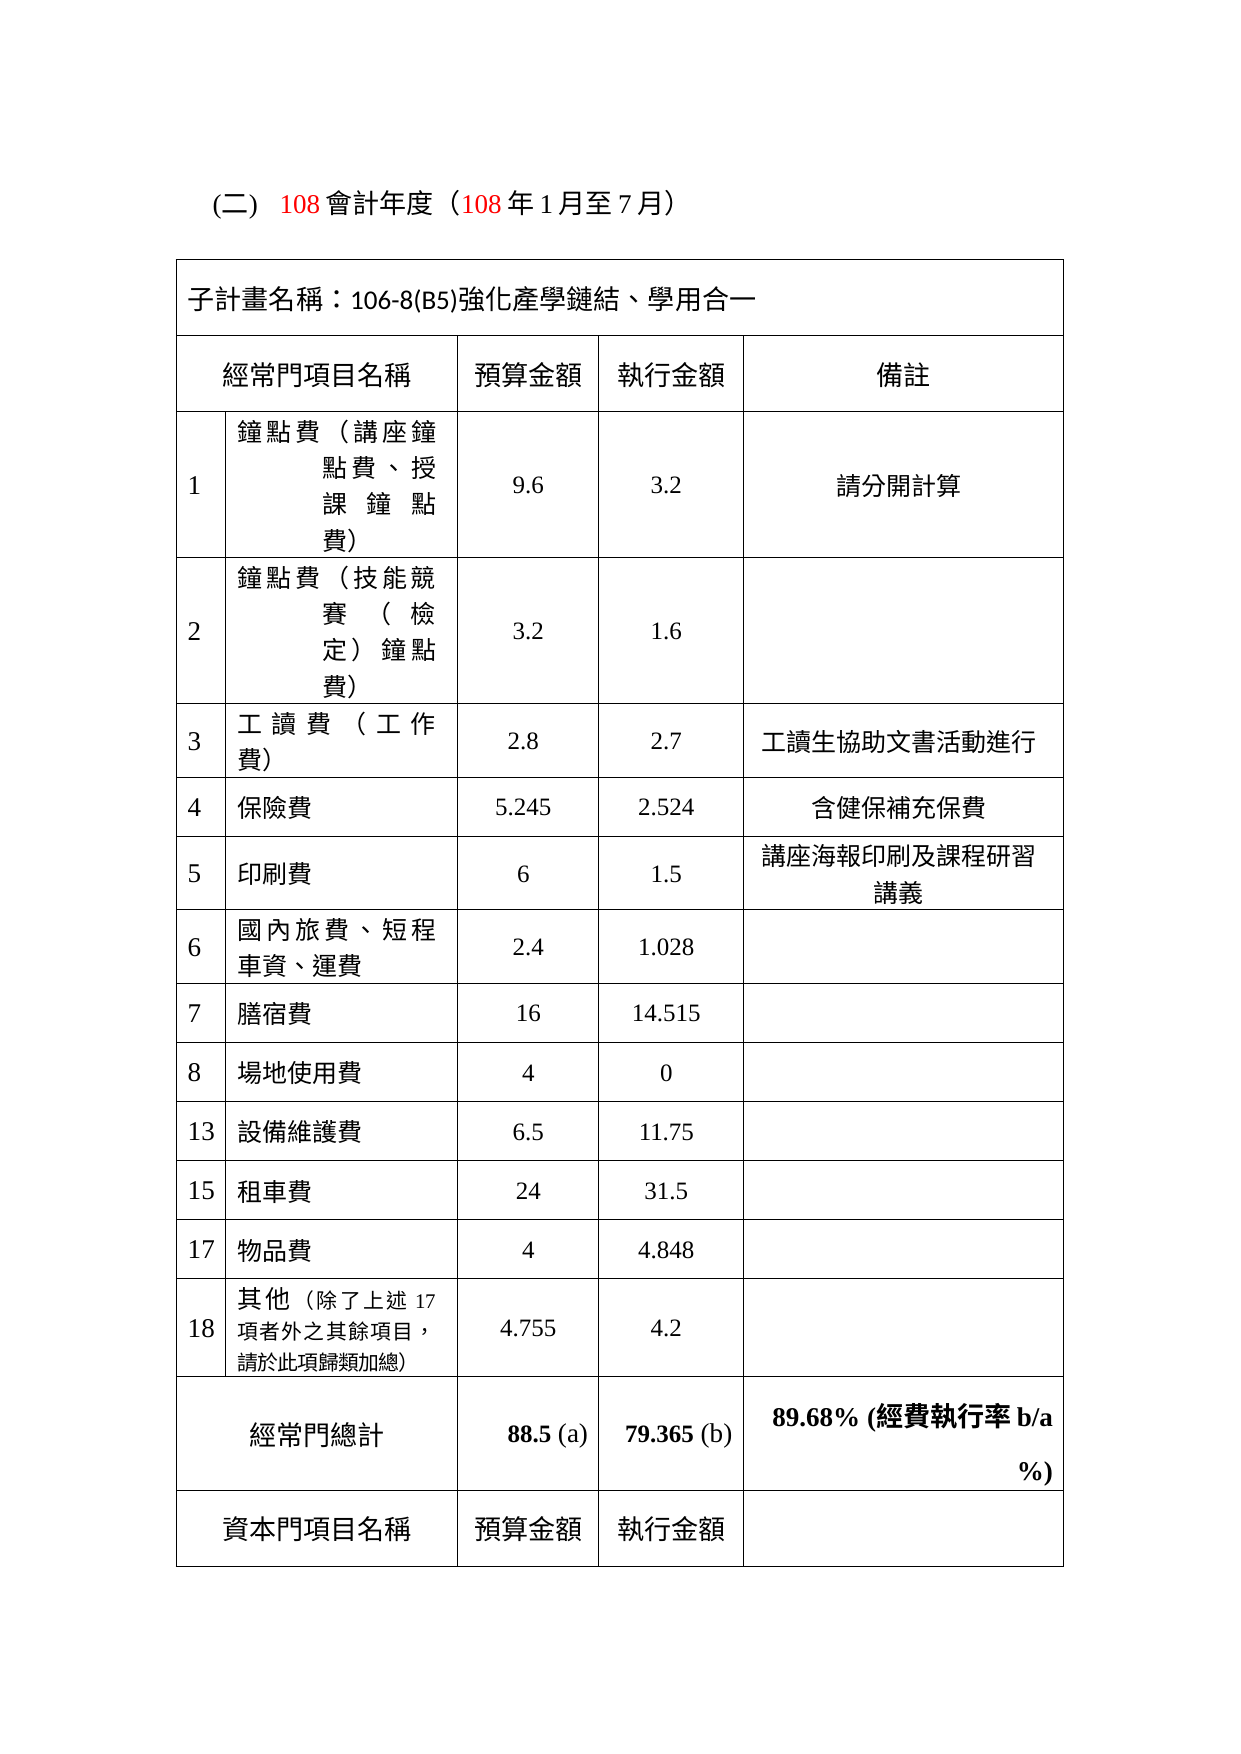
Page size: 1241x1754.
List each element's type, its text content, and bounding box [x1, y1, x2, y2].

table_cell 6 [458, 837, 598, 909]
table_cell 其他（除了上述17項者外之其餘項目，請於此項歸類加總） [226, 1279, 457, 1376]
table_cell 經常門總計 [177, 1377, 457, 1489]
table_cell [744, 1220, 1063, 1278]
table_cell [744, 984, 1063, 1042]
table_cell 鐘點費（講座鐘點費、授課鐘點費） [226, 412, 457, 557]
table_cell 膳宿費 [226, 984, 457, 1042]
table_cell [744, 910, 1063, 983]
table_cell 14.515 [599, 984, 743, 1042]
table_cell 17 [177, 1220, 225, 1278]
table_cell [744, 1043, 1063, 1101]
table_cell 請分開計算 [744, 412, 1063, 557]
table_cell 9.6 [458, 412, 598, 557]
table_cell 預算金額 [458, 336, 598, 411]
table_cell 15 [177, 1161, 225, 1219]
table_cell 7 [177, 984, 225, 1042]
table_cell 4 [458, 1220, 598, 1278]
table_cell 18 [177, 1279, 225, 1376]
table_cell 0 [599, 1043, 743, 1101]
table_cell 執行金額 [599, 336, 743, 411]
table_cell 鐘點費（技能競賽（檢定）鐘點費） [226, 558, 457, 703]
table_cell 89.68% (經費執行率b/a%) [744, 1377, 1063, 1489]
table_cell 4.755 [458, 1279, 598, 1376]
table_cell [744, 1102, 1063, 1160]
table_cell [744, 1161, 1063, 1219]
table_cell 備註 [744, 336, 1063, 411]
table_cell 16 [458, 984, 598, 1042]
table_cell 場地使用費 [226, 1043, 457, 1101]
table_cell 資本門項目名稱 [177, 1491, 457, 1566]
table_cell 2.4 [458, 910, 598, 983]
table_cell 79.365 (b) [599, 1377, 743, 1489]
table_cell 保險費 [226, 778, 457, 836]
table_cell 24 [458, 1161, 598, 1219]
table_cell 1 [177, 412, 225, 557]
table_cell 5 [177, 837, 225, 909]
table_cell 2.524 [599, 778, 743, 836]
table_cell 1.5 [599, 837, 743, 909]
list 108會計年度（108年1月至7月） [212, 164, 1053, 239]
table_cell 印刷費 [226, 837, 457, 909]
table_header 子計畫名稱：106-8(B5)強化產學鏈結、學用合一 [177, 260, 1063, 335]
table_cell 租車費 [226, 1161, 457, 1219]
table_cell 5.245 [458, 778, 598, 836]
table_cell 經常門項目名稱 [177, 336, 457, 411]
table_cell 6.5 [458, 1102, 598, 1160]
table_cell 4 [458, 1043, 598, 1101]
table_cell [744, 1491, 1063, 1566]
table_cell 1.028 [599, 910, 743, 983]
table_cell 8 [177, 1043, 225, 1101]
table_cell [744, 1279, 1063, 1376]
table_cell 含健保補充保費 [744, 778, 1063, 836]
table_cell 物品費 [226, 1220, 457, 1278]
table_cell 13 [177, 1102, 225, 1160]
table_cell 88.5 (a) [458, 1377, 598, 1489]
table_cell 講座海報印刷及課程研習講義 [744, 837, 1063, 909]
table_cell 11.75 [599, 1102, 743, 1160]
table_cell 3.2 [458, 558, 598, 703]
table_cell 4 [177, 778, 225, 836]
table_cell 1.6 [599, 558, 743, 703]
table_cell 6 [177, 910, 225, 983]
table_cell 工讀生協助文書活動進行 [744, 704, 1063, 777]
table_cell 2.7 [599, 704, 743, 777]
table_cell 2.8 [458, 704, 598, 777]
table_cell 4.848 [599, 1220, 743, 1278]
table_cell 預算金額 [458, 1491, 598, 1566]
table_cell 31.5 [599, 1161, 743, 1219]
table_cell 2 [177, 558, 225, 703]
table_cell 執行金額 [599, 1491, 743, 1566]
table_cell 工讀費（工作費） [226, 704, 457, 777]
table_cell 3 [177, 704, 225, 777]
table_cell 3.2 [599, 412, 743, 557]
table_cell [744, 558, 1063, 703]
table_cell 國內旅費、短程車資、運費 [226, 910, 457, 983]
table_cell 4.2 [599, 1279, 743, 1376]
table_cell 設備維護費 [226, 1102, 457, 1160]
